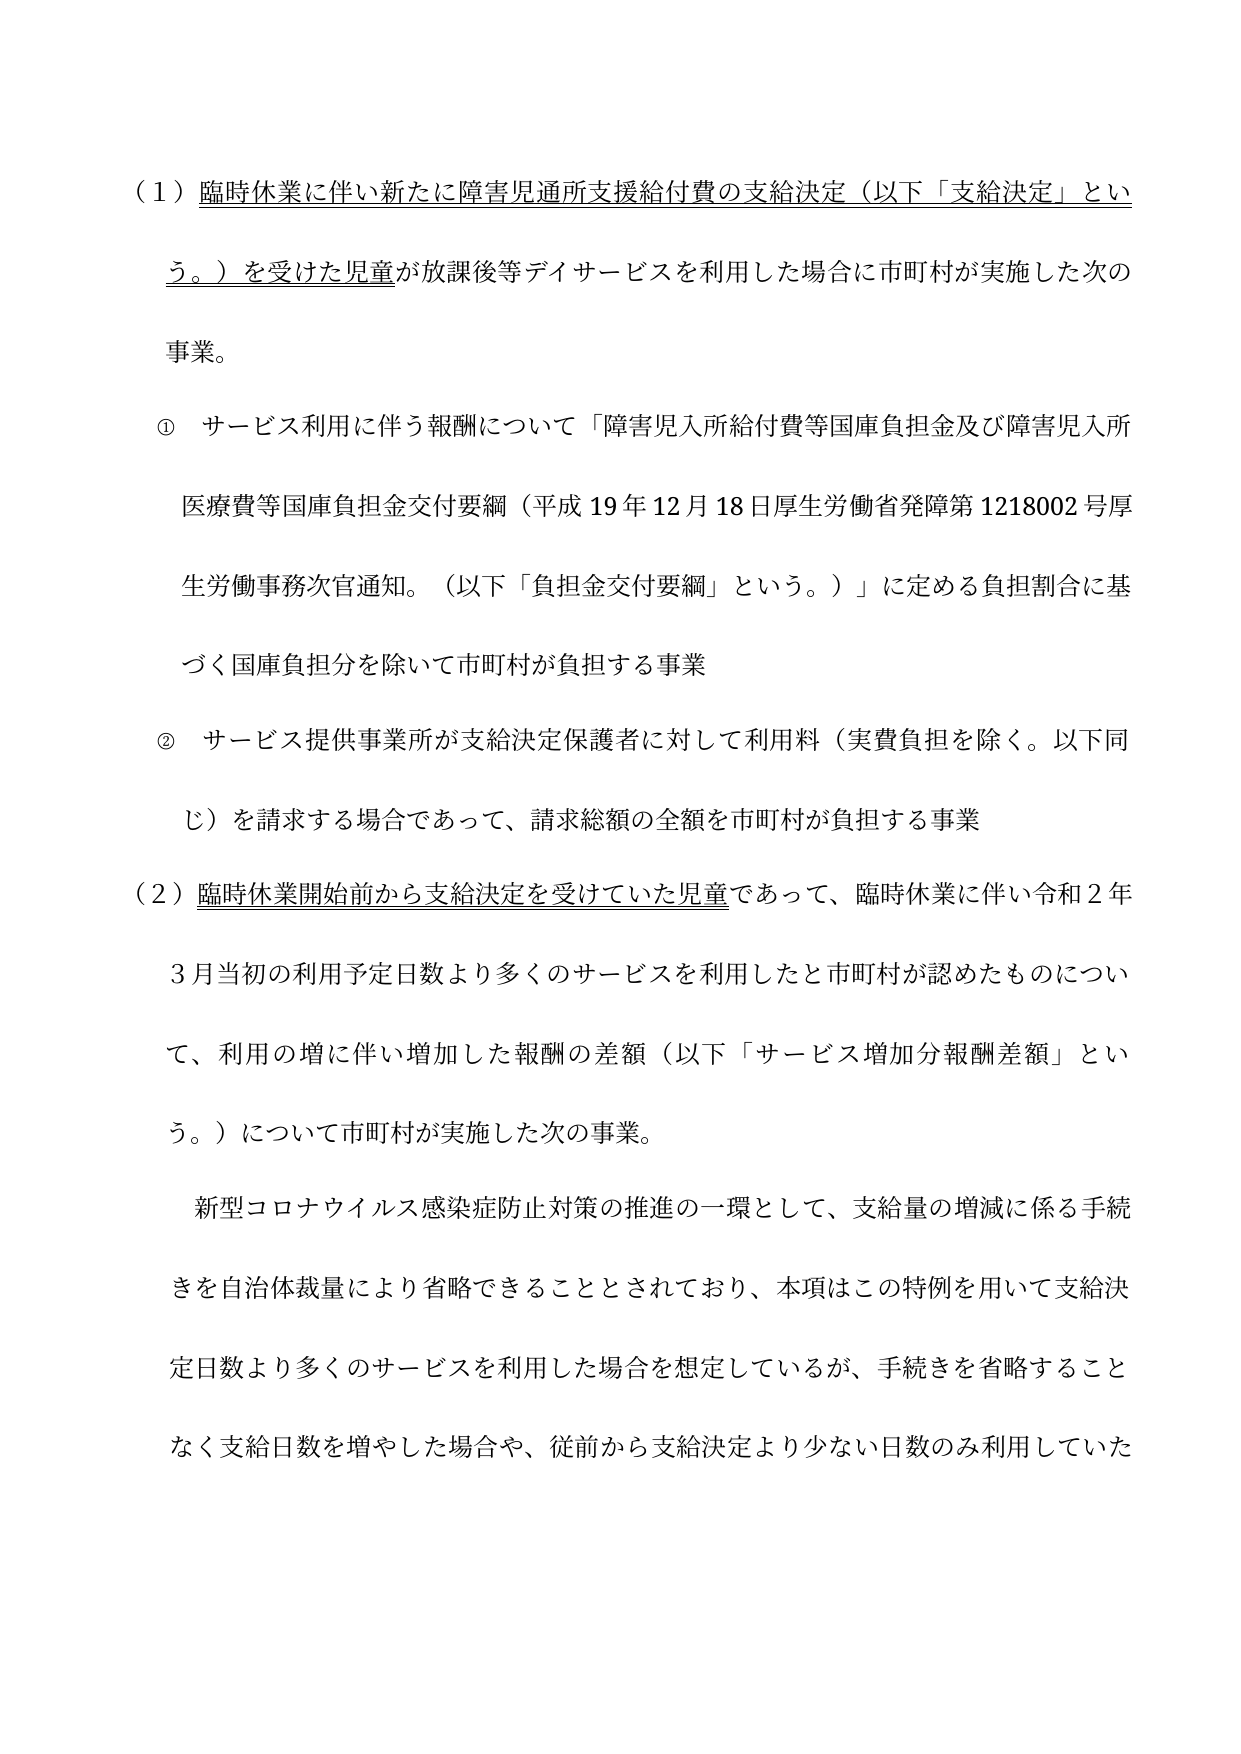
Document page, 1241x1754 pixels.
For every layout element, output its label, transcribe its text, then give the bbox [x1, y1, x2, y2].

text （１）臨時休業に伴い新たに障害児通所支援給付費の支給決定（以下「支給決定」という。）を受けた児童が放課後等デイサービスを利用した場合に市町村が実施した次の事業。 [121, 156, 1134, 385]
text （２）臨時休業開始前から支給決定を受けていた児童であって、臨時休業に伴い令和２年３月当初の利用予定日数より多くのサービスを利用したと市町村が認めたものについて、利用の増に伴い増加した報酬の差額（以下「サービス増加分報酬差額」という。）について市町村が実施した次の事業。 [121, 858, 1134, 1167]
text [169, 1172, 1134, 1481]
text ① サービス利用に伴う報酬について「障害児入所給付費等国庫負担金及び障害児入所医療費等国庫負担金交付要綱（平成19年12月18日厚生労働省発障第1218002号厚生労働事務次官通知。（以下「負担金交付要綱」という。）」に定める負担割合に基づく国庫負担分を除いて市町村が負担する事業 [156, 390, 1134, 699]
text ② サービス提供事業所が支給決定保護者に対して利用料（実費負担を除く。以下同じ）を請求する場合であって、請求総額の全額を市町村が負担する事業 [156, 704, 1134, 853]
